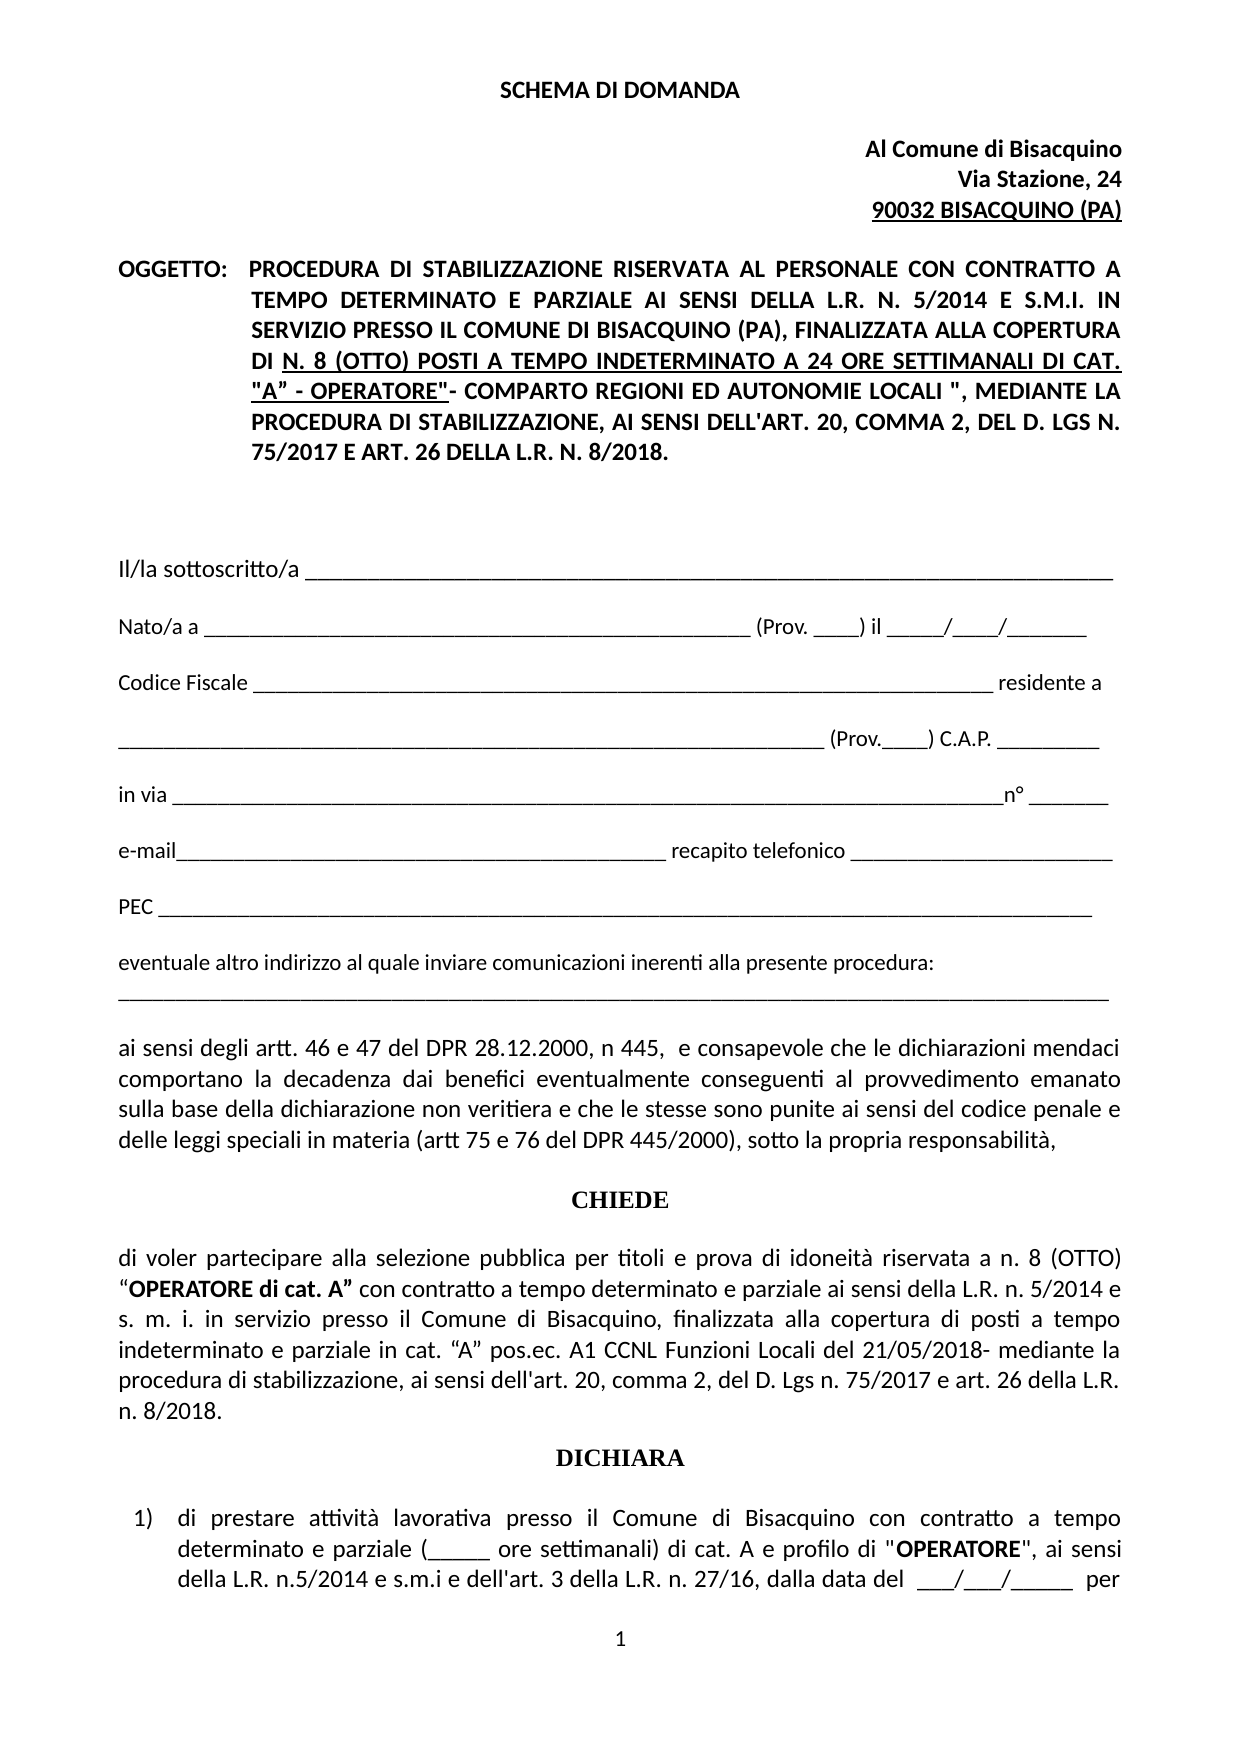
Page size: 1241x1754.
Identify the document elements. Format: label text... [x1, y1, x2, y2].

text _______________________________________________________________________________________ [118, 976, 1122, 1004]
text e-mail___________________________________________ recapito telefonico _______________________ [118, 836, 1122, 864]
text DICHIARA [118, 1443, 1122, 1472]
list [133, 1502, 1122, 1594]
text Nato/a a ________________________________________________ (Prov. ____) il _____/____/_______ [118, 612, 1122, 640]
text in via _________________________________________________________________________n° _______ [118, 780, 1122, 808]
text SCHEMA DI DOMANDA [118, 74, 1122, 104]
text ai sensi degli artt. 46 e 47 del DPR 28.12.2000, n 445, e consapevole che le dichiarazioni mendaci comportano la decadenza dai benefici eventualmente conseguenti al provvedimento emanato sulla base della dichiarazione non veritiera e che le stesse sono punite ai sensi del codice penale e delle leggi speciali in materia (artt 75 e 76 del DPR 445/2000), sotto la propria responsabilità, [118, 1032, 1122, 1154]
text CHIEDE [118, 1185, 1122, 1214]
text di voler partecipare alla selezione pubblica per titoli e prova di idoneità riservata a n. 8 (OTTO) “OPERATORE di cat. A” con contratto a tempo determinato e parziale ai sensi della L.R. n. 5/2014 e s. m. i. in servizio presso il Comune di Bisacquino, finalizzata alla copertura di posti a tempo indeterminato e parziale in cat. “A” pos.ec. A1 CCNL Funzioni Locali del 21/05/2018- mediante la procedura di stabilizzazione, ai sensi dell'art. 20, comma 2, del D. Lgs n. 75/2017 e art. 26 della L.R. n. 8/2018. [118, 1242, 1122, 1426]
text 90032 BISACQUINO (PA) [133, 194, 1122, 225]
text PEC __________________________________________________________________________________ [118, 892, 1122, 920]
text Codice Fiscale _________________________________________________________________ residente a [118, 668, 1122, 696]
text Via Stazione, 24 [118, 164, 1122, 194]
text OGGETTO: PROCEDURA DI STABILIZZAZIONE RISERVATA AL PERSONALE CON CONTRATTO A TEMPO DETERMINATO E PARZIALE AI SENSI DELLA L.R. N. 5/2014 E S.M.I. IN SERVIZIO PRESSO IL COMUNE DI BISACQUINO (PA), FINALIZZATA ALLA COPERTURA DI N. 8 (OTTO) POSTI A TEMPO INDETERMINATO A 24 ORE SETTIMANALI DI CAT. "A” - OPERATORE"- COMPARTO REGIONI ED AUTONOMIE LOCALI ", MEDIANTE LA PROCEDURA DI STABILIZZAZIONE, AI SENSI DELL'ART. 20, COMMA 2, DEL D. LGS N. 75/2017 E ART. 26 DELLA L.R. N. 8/2018. [118, 253, 1122, 467]
text Al Comune di Bisacquino [118, 133, 1122, 164]
text ______________________________________________________________ (Prov.____) C.A.P. _________ [118, 724, 1122, 752]
text eventuale altro indirizzo al quale inviare comunicazioni inerenti alla presente procedura: [118, 948, 1122, 976]
text Il/la sottoscritto/a _________________________________________________________________ [118, 553, 1122, 584]
